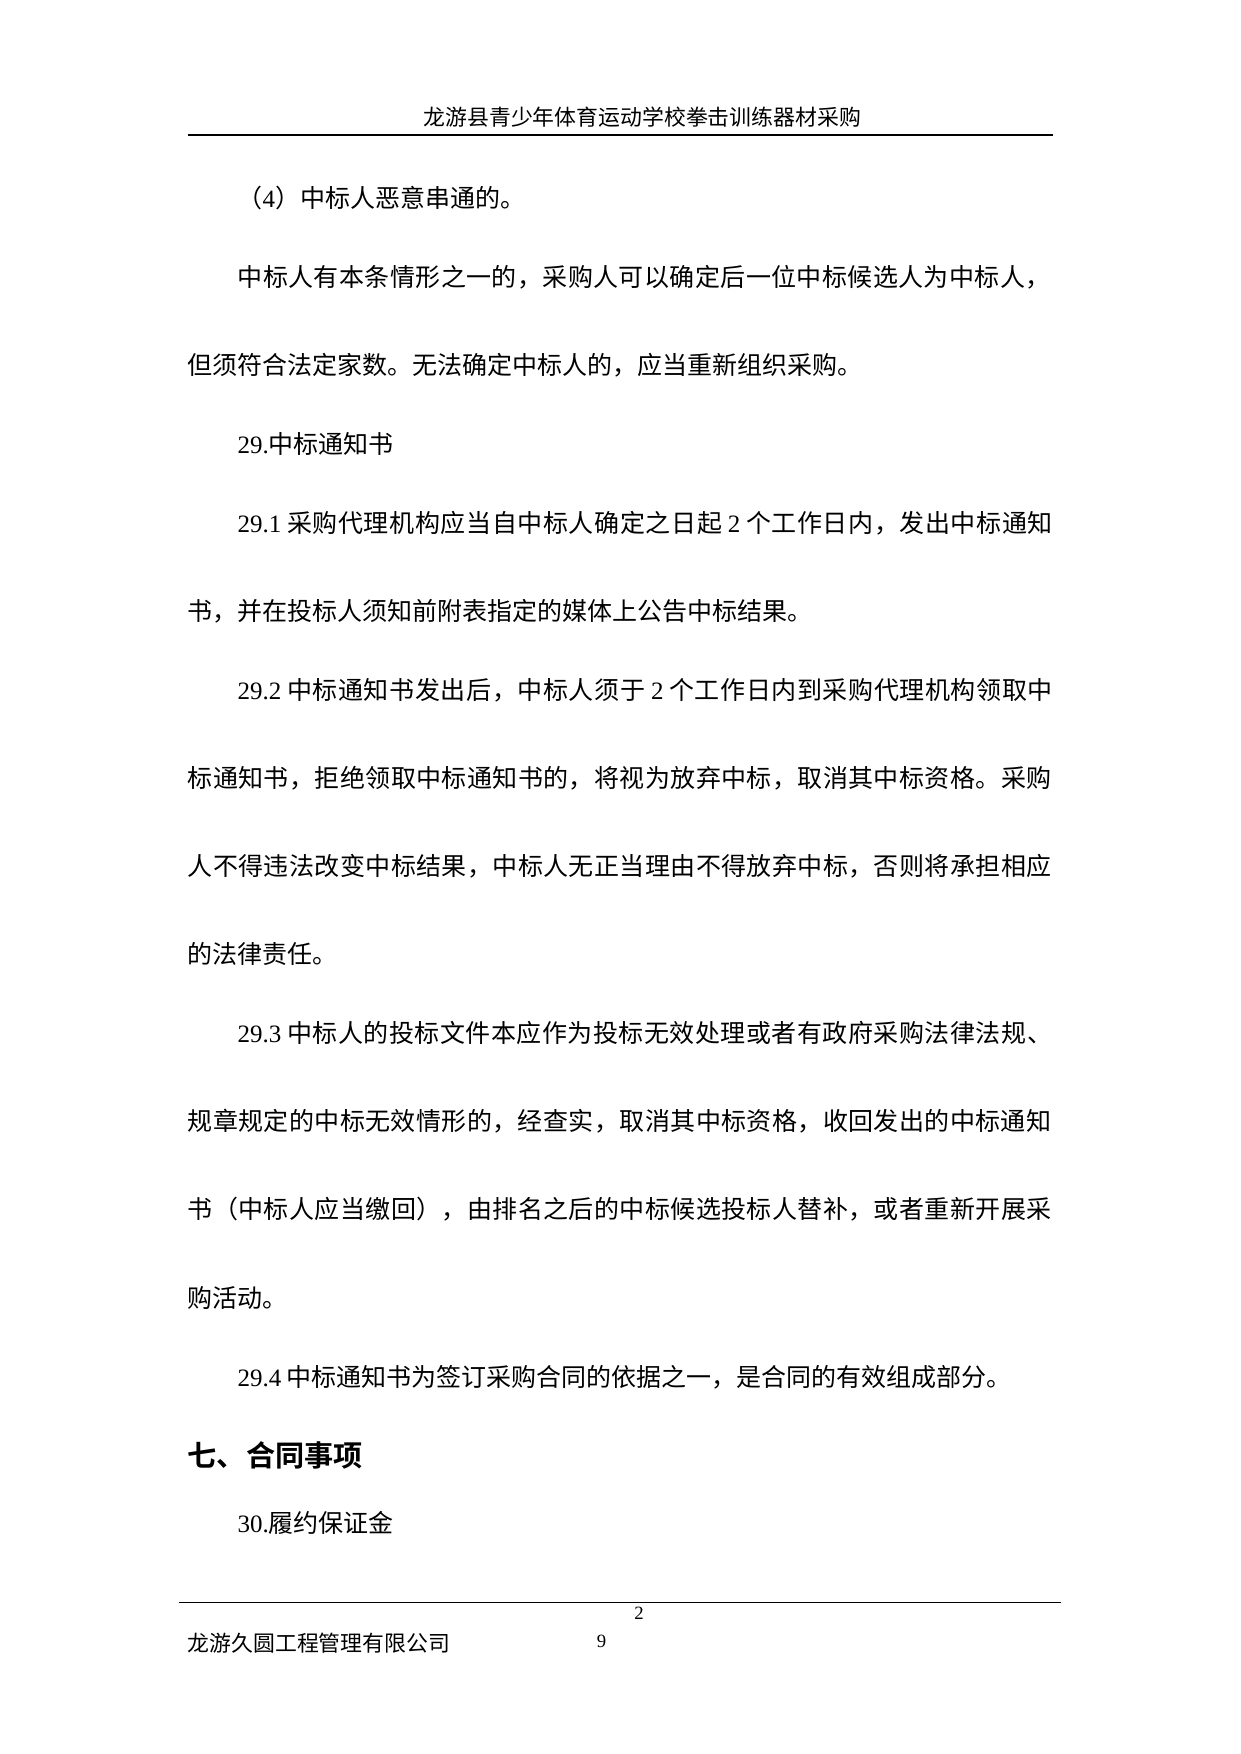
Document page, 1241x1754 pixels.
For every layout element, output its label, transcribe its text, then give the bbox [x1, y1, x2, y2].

text （4）中标人恶意串通的。 [187, 163, 1053, 231]
text 29.2中标通知书发出后，中标人须于2个工作日内到采购代理机构领取中标通知书，拒绝领取中标通知书的，将视为放弃中标，取消其中标资格。采购人不得违法改变中标结果，中标人无正当理由不得放弃中标，否则将承担相应的法律责任。 [187, 654, 1053, 987]
text 29.1采购代理机构应当自中标人确定之日起2个工作日内，发出中标通知书，并在投标人须知前附表指定的媒体上公告中标结果。 [187, 487, 1053, 643]
text 29.3中标人的投标文件本应作为投标无效处理或者有政府采购法律法规、规章规定的中标无效情形的，经查实，取消其中标资格，收回发出的中标通知书（中标人应当缴回），由排名之后的中标候选投标人替补，或者重新开展采购活动。 [187, 998, 1053, 1330]
text 中标人有本条情形之一的，采购人可以确定后一位中标候选人为中标人，但须符合法定家数。无法确定中标人的，应当重新组织采购。 [187, 242, 1053, 398]
text 29.中标通知书 [187, 408, 1053, 476]
text 30.履约保证金 [187, 1488, 1053, 1556]
text 29.4中标通知书为签订采购合同的依据之一，是合同的有效组成部分。 [187, 1341, 1053, 1409]
subtitle 七、合同事项 [187, 1420, 1053, 1488]
